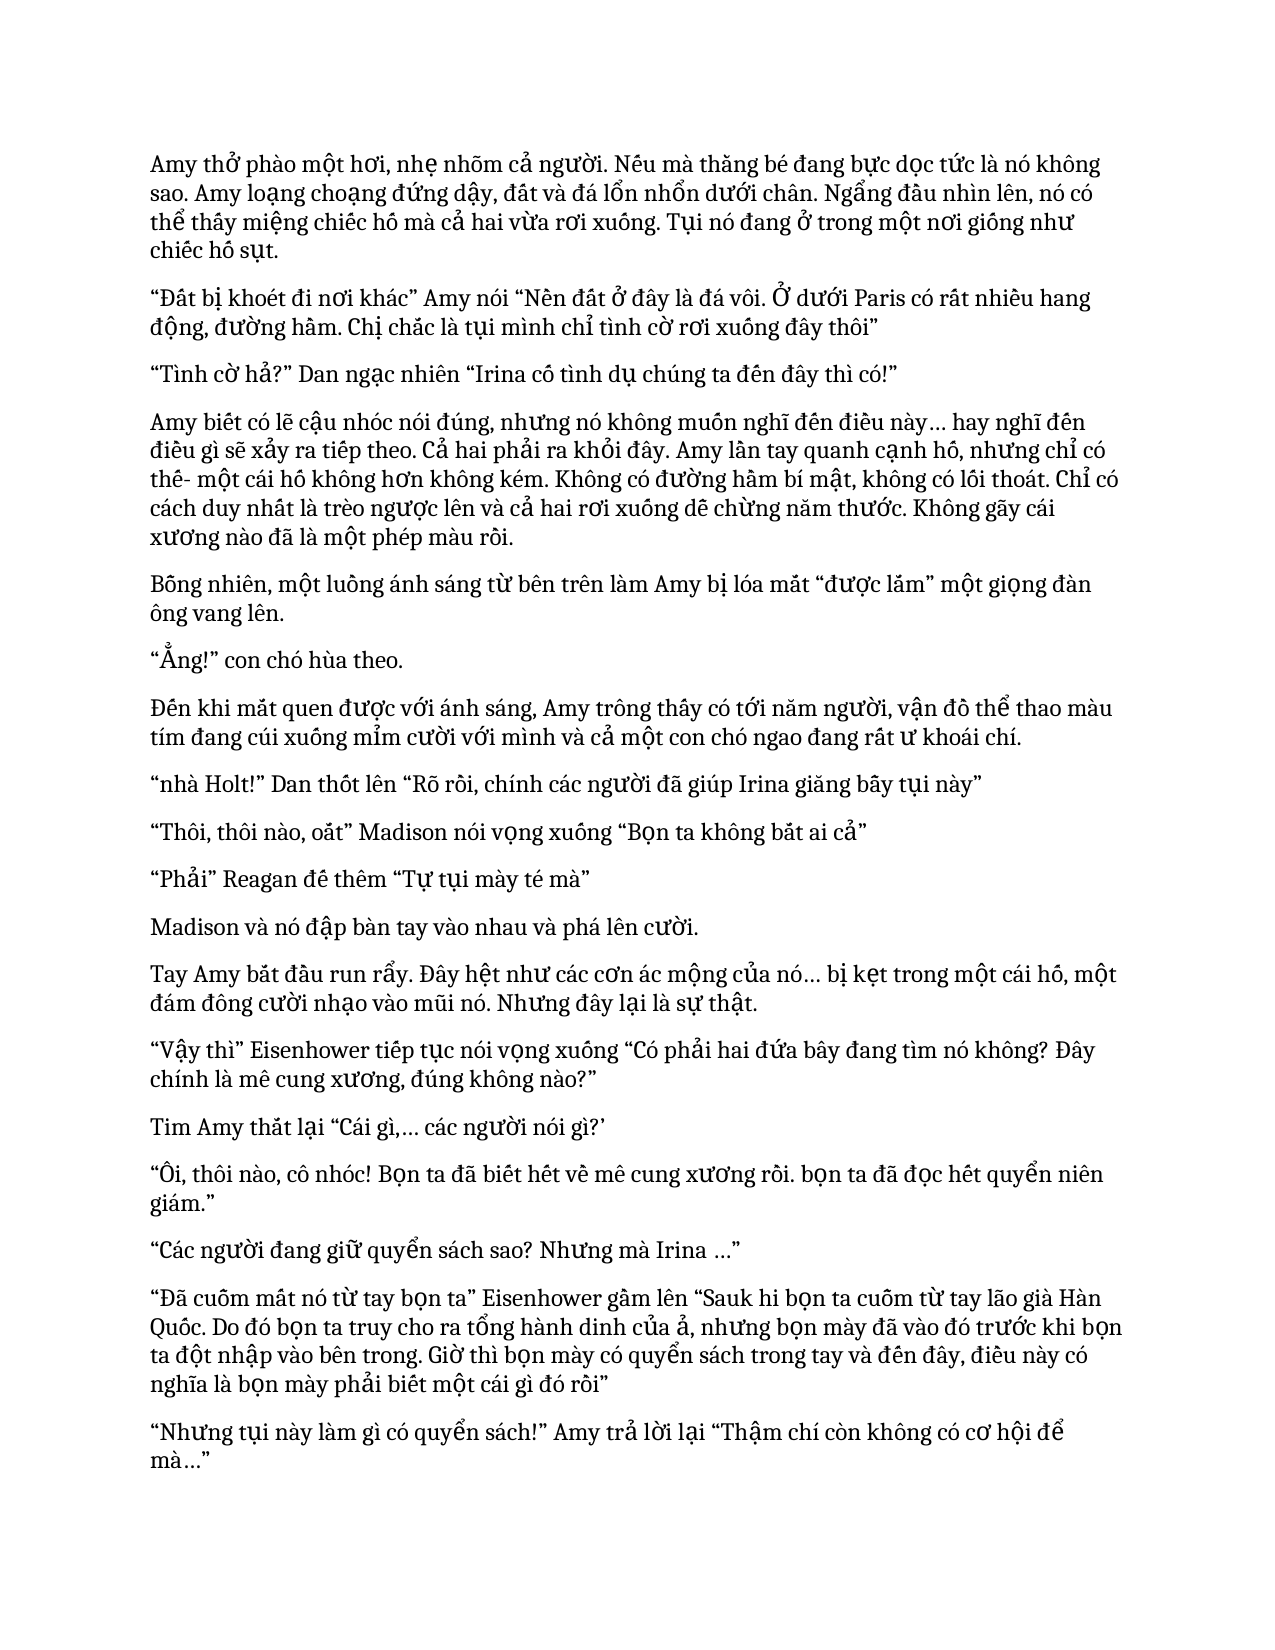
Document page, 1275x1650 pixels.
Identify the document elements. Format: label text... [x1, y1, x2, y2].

text “Đất bị khoét đi nơi khác” Amy nói “Nền đất ở đây là đá vôi. Ở dưới Paris có rất nhiều hang động, đường hầm. Chị chắc là tụi mình chỉ tình cờ rơi xuống đây thôi” [150, 284, 1125, 341]
text Tay Amy bắt đầu run rẩy. Đây hệt như các cơn ác mộng của nó… bị kẹt trong một cái hố, một đám đông cười nhạo vào mũi nó. Nhưng đây lại là sự thật. [150, 960, 1125, 1017]
text Tim Amy thắt lại “Cái gì,… các người nói gì?’ [150, 1112, 1125, 1141]
text “Nhưng tụi này làm gì có quyển sách!” Amy trả lời lại “Thậm chí còn không có cơ hội để mà…” [150, 1417, 1125, 1475]
text Đến khi mắt quen được với ánh sáng, Amy trông thấy có tới năm người, vận đồ thể thao màu tím đang cúi xuống mỉm cười với mình và cả một con chó ngao đang rất ư khoái chí. [150, 694, 1125, 751]
text Amy biết có lẽ cậu nhóc nói đúng, nhưng nó không muốn nghĩ đến điều này… hay nghĩ đến điều gì sẽ xảy ra tiếp theo. Cả hai phải ra khỏi đây. Amy lần tay quanh cạnh hố, nhưng chỉ có thế- một cái hố không hơn không kém. Không có đường hầm bí mật, không có lối thoát. Chỉ có cách duy nhất là trèo ngược lên và cả hai rơi xuống dễ chừng năm thước. Không gãy cái xương nào đã là một phép màu rồi. [150, 407, 1125, 551]
text “Vậy thì” Eisenhower tiếp tục nói vọng xuống “Có phải hai đứa bây đang tìm nó không? Đây chính là mê cung xương, đúng không nào?” [150, 1036, 1125, 1094]
text Amy thở phào một hơi, nhẹ nhõm cả người. Nếu mà thằng bé đang bực dọc tức là nó không sao. Amy loạng choạng đứng dậy, đất và đá lổn nhổn dưới chân. Ngẩng đầu nhìn lên, nó có thể thấy miệng chiếc hố mà cả hai vừa rơi xuống. Tụi nó đang ở trong một nơi giống như chiếc hố sụt. [150, 150, 1125, 265]
text “Đã cuỗm mất nó từ tay bọn ta” Eisenhower gầm lên “Sauk hi bọn ta cuỗm từ tay lão già Hàn Quốc. Do đó bọn ta truy cho ra tổng hành dinh của ả, nhưng bọn mày đã vào đó trước khi bọn ta đột nhập vào bên trong. Giờ thì bọn mày có quyển sách trong tay và đến đây, điều này có nghĩa là bọn mày phải biết một cái gì đó rồi” [150, 1284, 1125, 1399]
text “Phải” Reagan đế thêm “Tự tụi mày té mà” [150, 865, 1125, 894]
text Bỗng nhiên, một luồng ánh sáng từ bên trên làm Amy bị lóa mắt “được lắm” một giọng đàn ông vang lên. [150, 570, 1125, 627]
text “nhà Holt!” Dan thốt lên “Rõ rồi, chính các người đã giúp Irina giăng bẫy tụi này” [150, 770, 1125, 799]
text “Các người đang giữ quyển sách sao? Nhưng mà Irina …” [150, 1236, 1125, 1265]
text “Ôi, thôi nào, cô nhóc! Bọn ta đã biết hết về mê cung xương rồi. bọn ta đã đọc hết quyển niên giám.” [150, 1160, 1125, 1217]
text “Tình cờ hả?” Dan ngạc nhiên “Irina cố tình dụ chúng ta đến đây thì có!” [150, 360, 1125, 389]
text “Thôi, thôi nào, oắt” Madison nói vọng xuống “Bọn ta không bắt ai cả” [150, 817, 1125, 846]
text Madison và nó đập bàn tay vào nhau và phá lên cười. [150, 912, 1125, 941]
text “Ẳng!” con chó hùa theo. [150, 646, 1125, 675]
